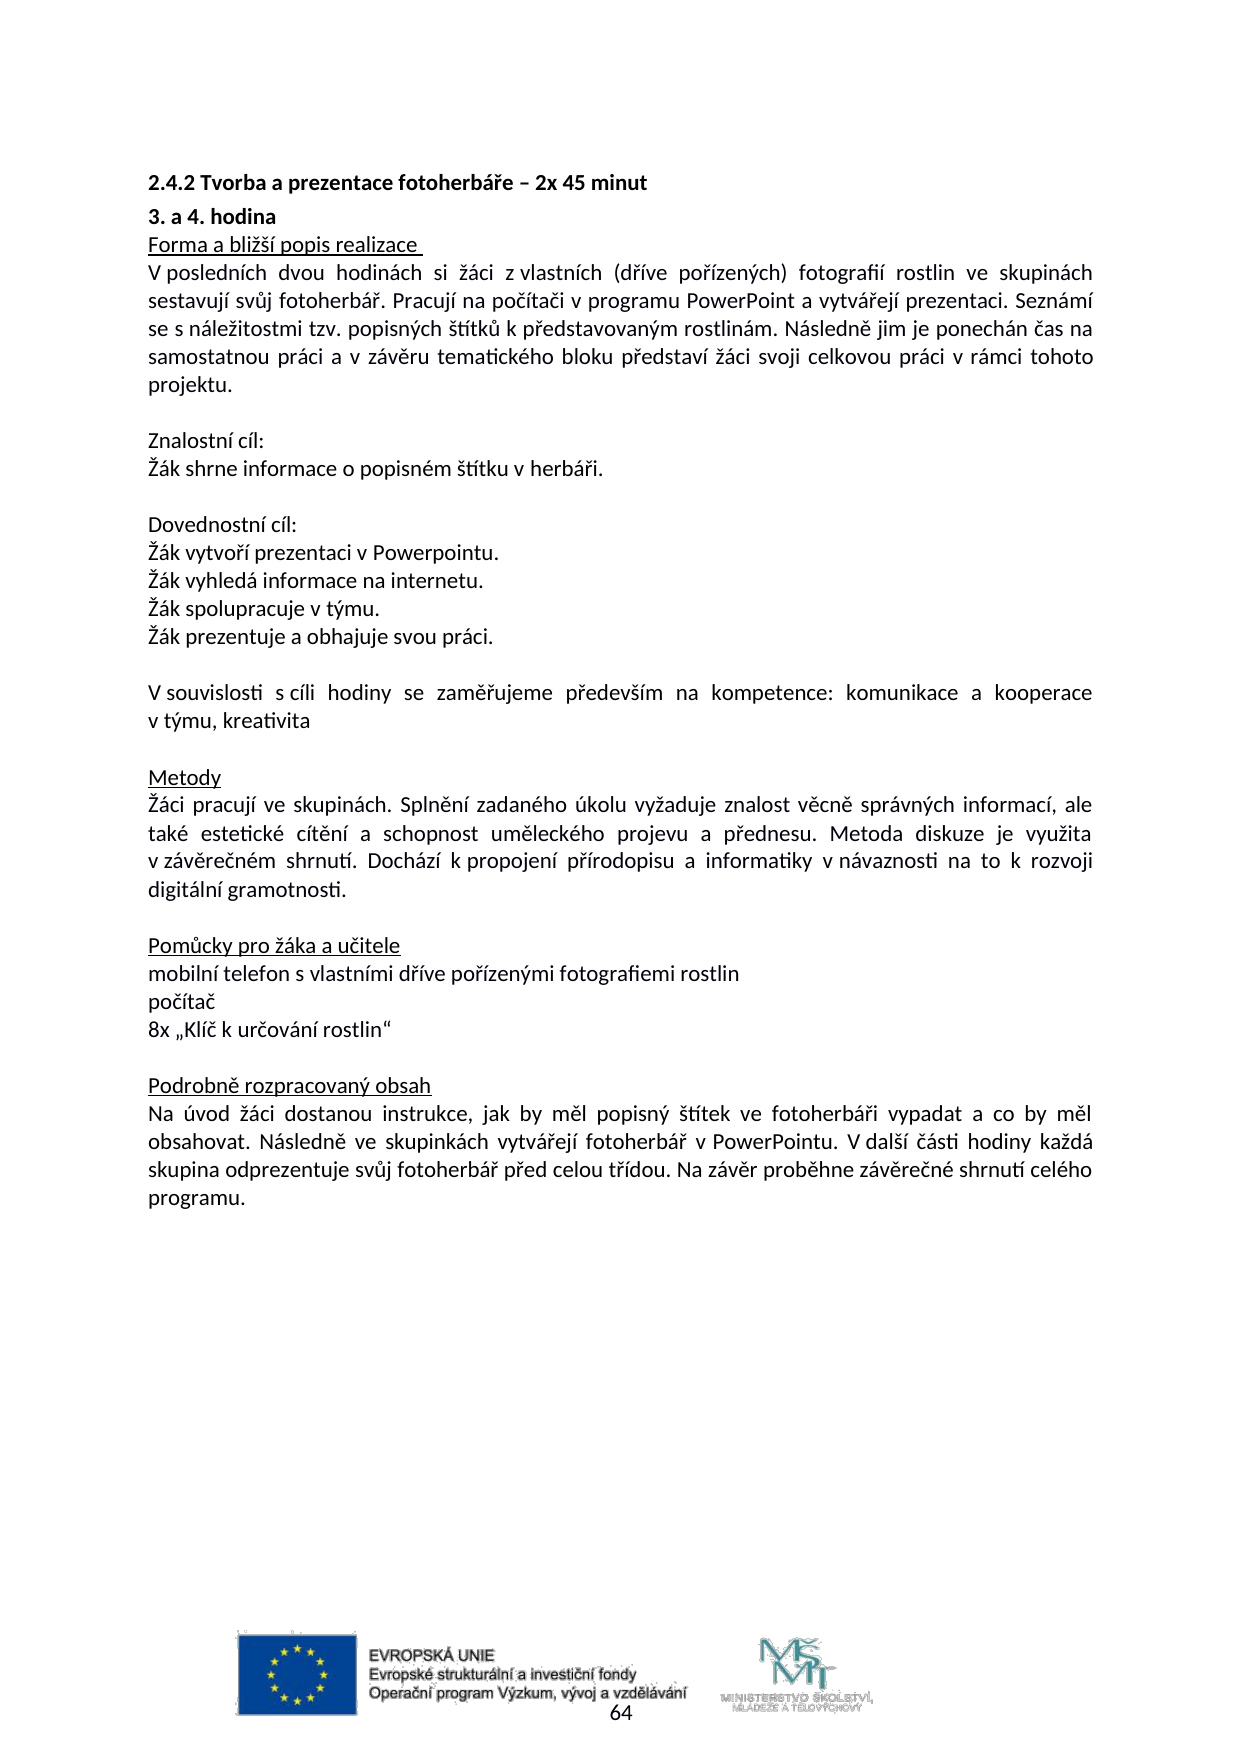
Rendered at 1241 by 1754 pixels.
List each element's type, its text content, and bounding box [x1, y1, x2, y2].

text Na úvod žáci dostanou instrukce, jak by měl popisný štítek ve fotoherbáři vypadat a co by měl obsahovat. Následně ve skupinkách vytvářejí fotoherbář v PowerPointu. V další části hodiny každá skupina odprezentuje svůj fotoherbář před celou třídou. Na závěr proběhne závěrečné shrnutí celého programu. [148, 1099, 1094, 1211]
text Žák shrne informace o popisném štítku v herbáři. [148, 454, 1094, 482]
text Žák vytvoří prezentaci v Powerpointu. [148, 538, 1094, 566]
text Podrobně rozpracovaný obsah [148, 1071, 1094, 1099]
text V souvislosti s cíli hodiny se zaměřujeme především na kompetence: komunikace a kooperace v týmu, kreativita [148, 678, 1094, 734]
text počítač [148, 987, 1094, 1015]
text Žák prezentuje a obhajuje svou práci. [148, 622, 1094, 651]
text Žáci pracují ve skupinách. Splnění zadaného úkolu vyžaduje znalost věcně správných informací, ale také estetické cítění a schopnost uměleckého projevu a přednesu. Metoda diskuze je využita v závěrečném shrnutí. Dochází k propojení přírodopisu a informatiky v návaznosti na to k rozvoji digitální gramotnosti. [148, 791, 1094, 903]
text Znalostní cíl: [148, 426, 1094, 454]
text Žák spolupracuje v týmu. [148, 594, 1094, 622]
subtitle 2.4.2 Tvorba a prezentace fotoherbáře – 2x 45 minut [148, 168, 1094, 196]
text Pomůcky pro žáka a učitele [148, 931, 1094, 959]
text Dovednostní cíl: [148, 510, 1094, 538]
text V posledních dvou hodinách si žáci z vlastních (dříve pořízených) fotografií rostlin ve skupinách sestavují svůj fotoherbář. Pracují na počítači v programu PowerPoint a vytvářejí prezentaci. Seznámí se s náležitostmi tzv. popisných štítků k představovaným rostlinám. Následně jim je ponechán čas na samostatnou práci a v závěru tematického bloku představí žáci svoji celkovou práci v rámci tohoto projektu. [148, 258, 1094, 398]
text mobilní telefon s vlastními dříve pořízenými fotografiemi rostlin [148, 959, 1094, 987]
text 3. a 4. hodina [148, 202, 1094, 230]
text 8x „Klíč k určování rostlin“ [148, 1015, 1094, 1043]
text Žák vyhledá informace na internetu. [148, 566, 1094, 594]
text Forma a bližší popis realizace [148, 230, 1094, 258]
picture [199, 1596, 912, 1754]
text Metody [148, 763, 1094, 791]
